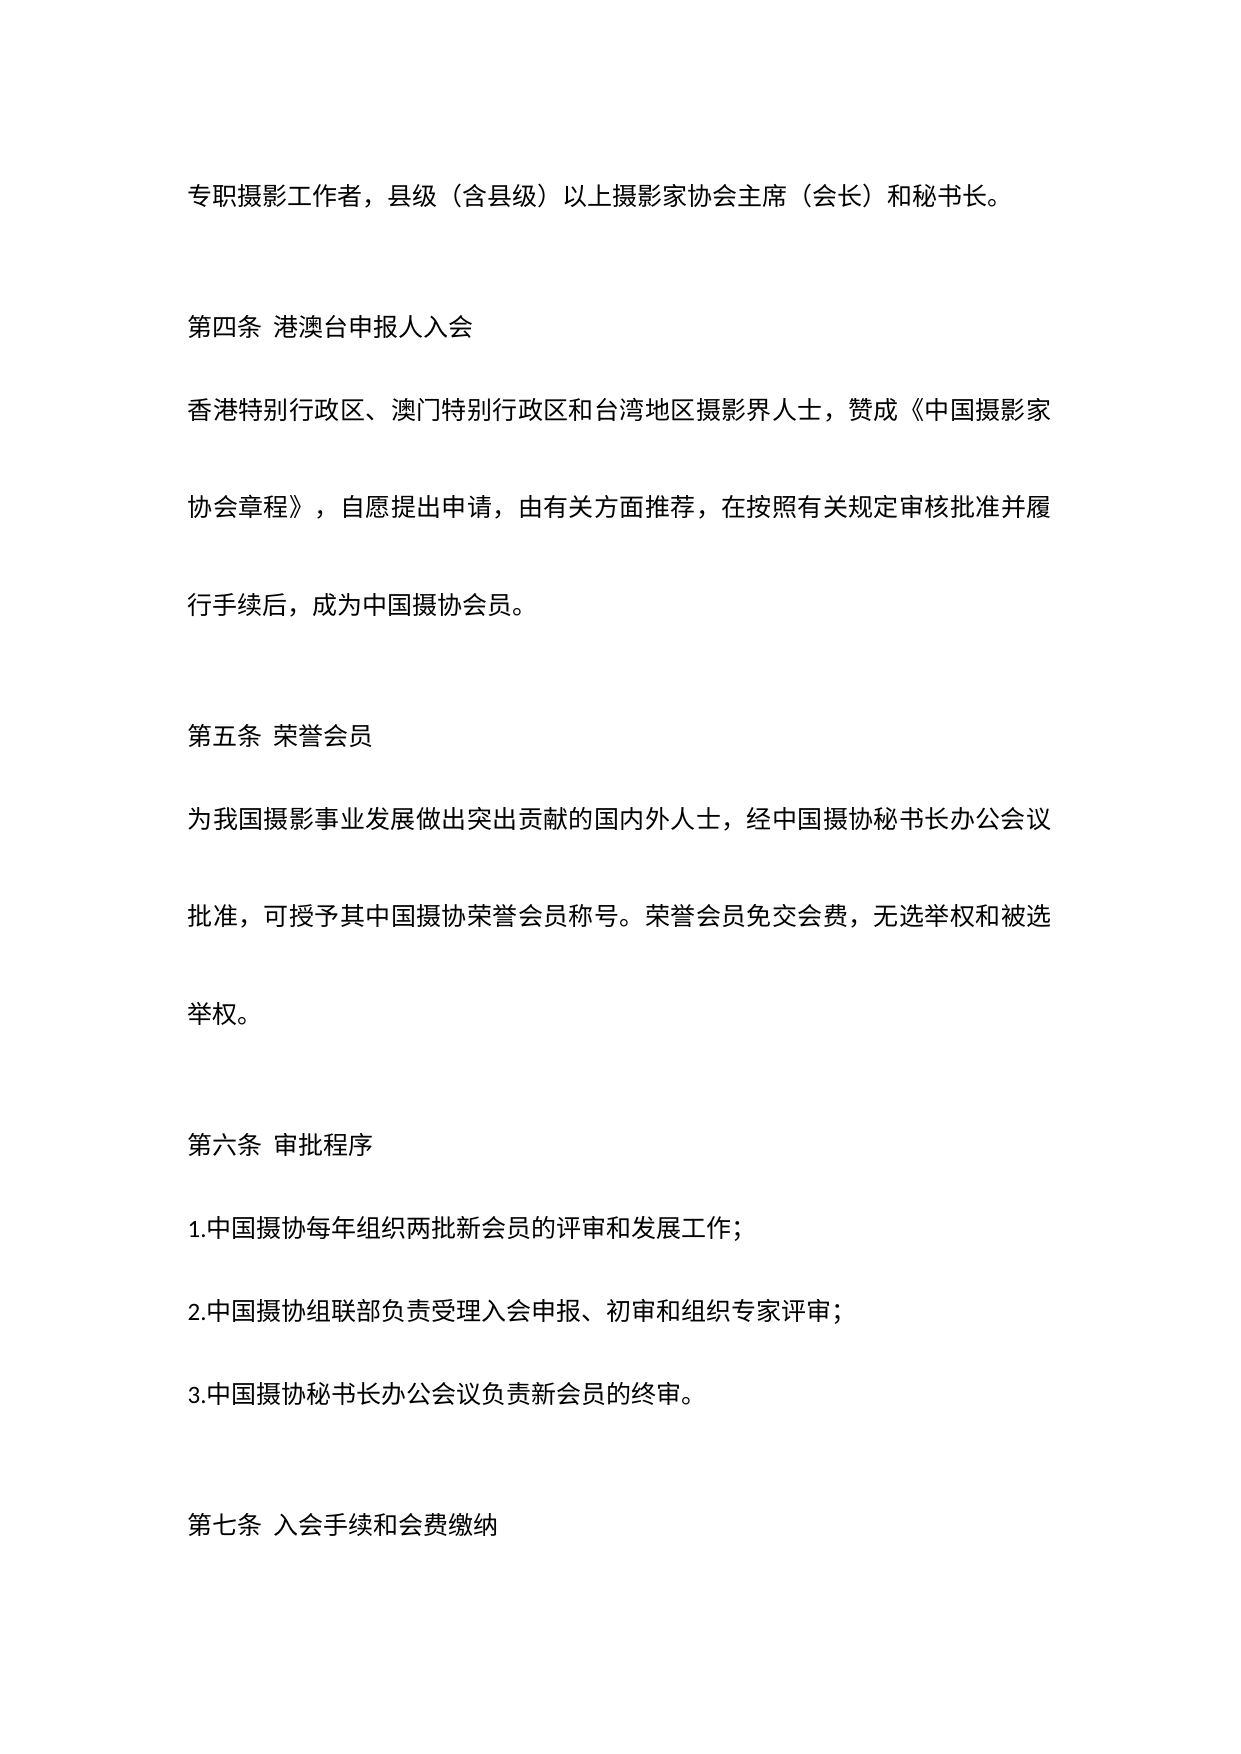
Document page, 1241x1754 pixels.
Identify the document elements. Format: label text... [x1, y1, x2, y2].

text 第六条 审批程序 [187, 1111, 1053, 1176]
text 香港特别行政区、澳门特别行政区和台湾地区摄影界人士，赞成《中国摄影家协会章程》，自愿提出申请，由有关方面推荐，在按照有关规定审核批准并履行手续后，成为中国摄协会员。 [187, 376, 1053, 636]
text 为我国摄影事业发展做出突出贡献的国内外人士，经中国摄协秘书长办公会议批准，可授予其中国摄协荣誉会员称号。荣誉会员免交会费，无选举权和被选举权。 [187, 785, 1053, 1045]
text 1.中国摄协每年组织两批新会员的评审和发展工作； [187, 1194, 1053, 1259]
text 2.中国摄协组联部负责受理入会申报、初审和组织专家评审； [187, 1277, 1053, 1342]
text 第七条 入会手续和会费缴纳 [187, 1491, 1053, 1556]
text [187, 162, 1053, 227]
text 3.中国摄协秘书长办公会议负责新会员的终审。 [187, 1360, 1053, 1425]
text 第五条 荣誉会员 [187, 702, 1053, 767]
text 第四条 港澳台申报人入会 [187, 293, 1053, 358]
